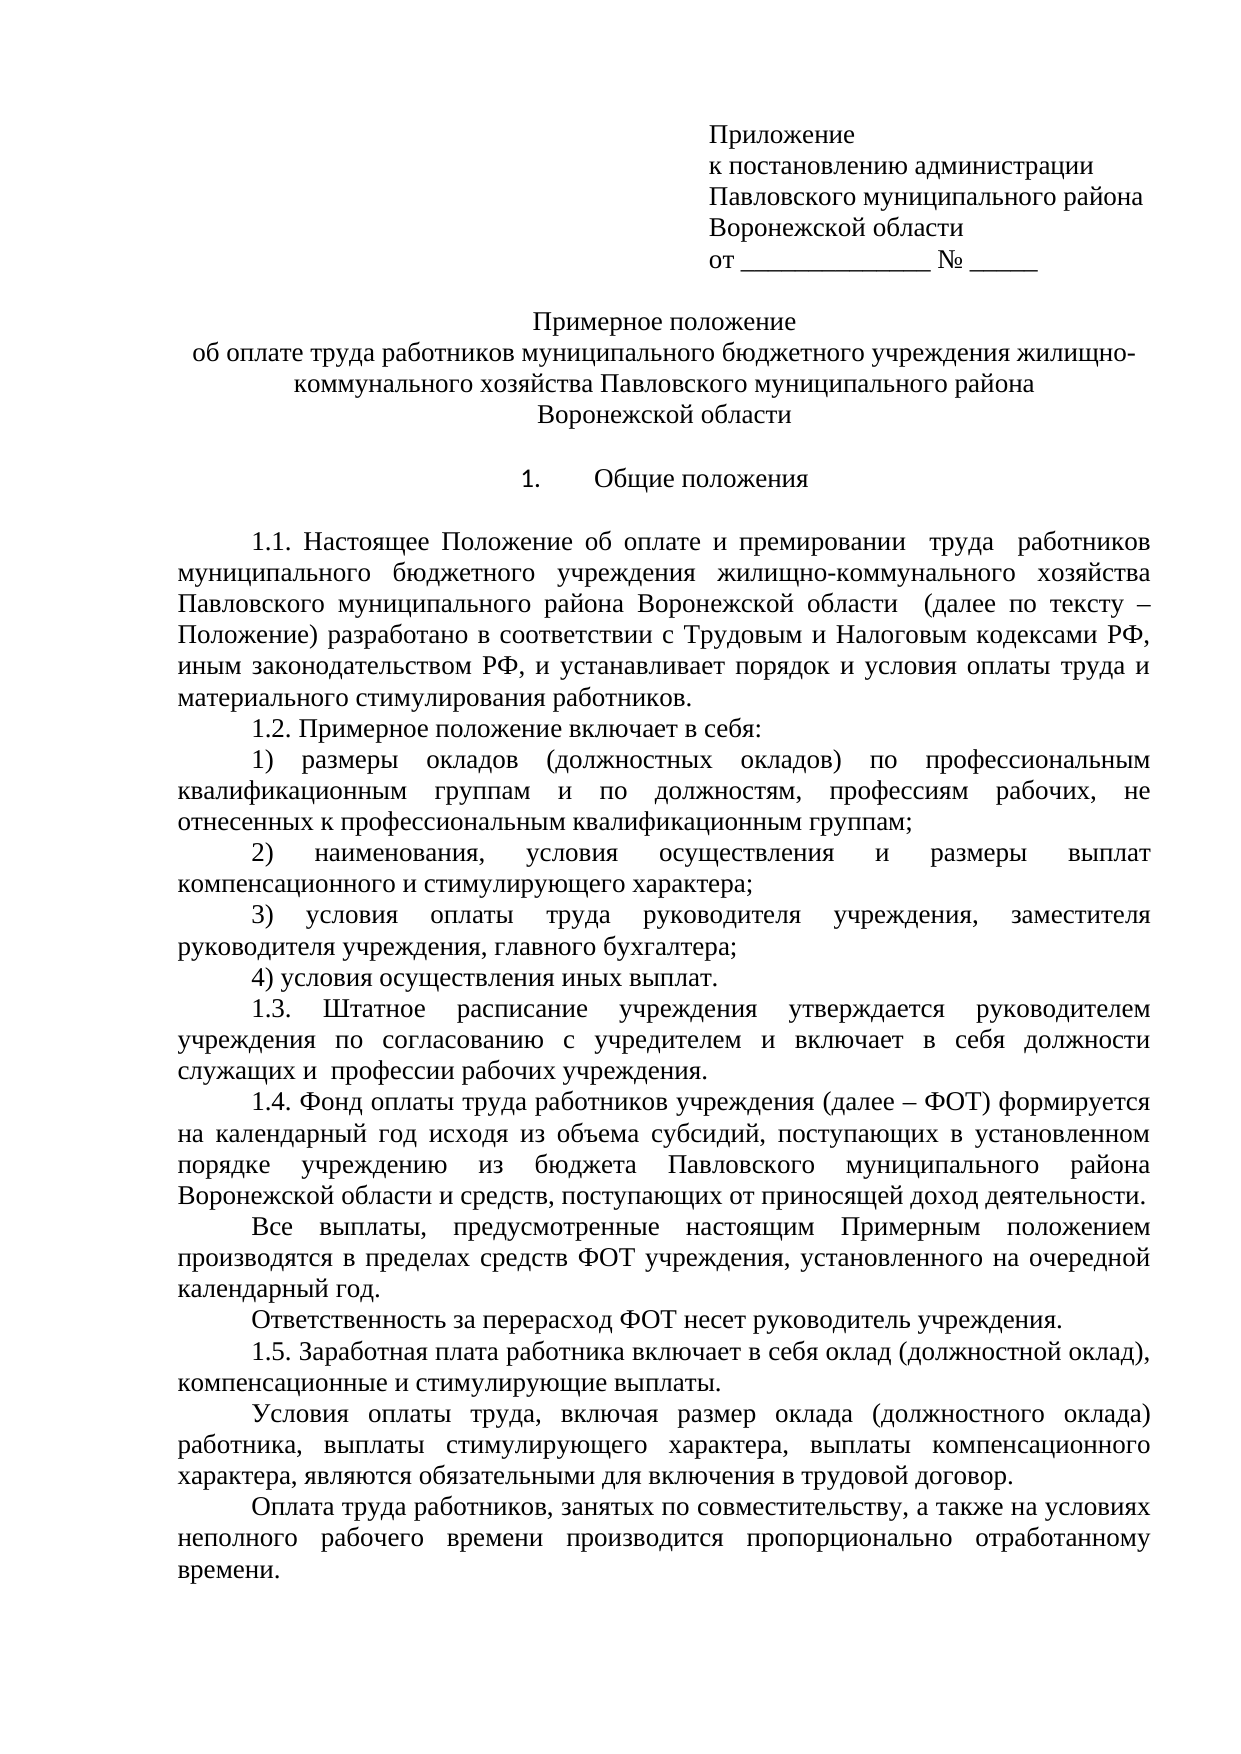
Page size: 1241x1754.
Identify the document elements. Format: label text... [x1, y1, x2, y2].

text от ______________ № _____ [709, 243, 1152, 274]
text Воронежской области [177, 398, 1152, 429]
text Условия оплаты труда, включая размер оклада (должностного оклада) работника, выплаты стимулирующего характера, выплаты компенсационного характера, являются обязательными для включения в трудовой договор. [177, 1397, 1152, 1490]
text Все выплаты, предусмотренные настоящим Примерным положением производятся в пределах средств ФОТ учреждения, установленного на очередной календарный год. [177, 1210, 1152, 1303]
text об оплате труда работников муниципального бюджетного учреждения жилищно-коммунального хозяйства Павловского муниципального района [177, 336, 1152, 398]
text 1.1. Настоящее Положение об оплате и премировании труда работников муниципального бюджетного учреждения жилищно-коммунального хозяйства Павловского муниципального района Воронежской области (далее по тексту – Положение) разработано в соответствии с Трудовым и Налоговым кодексами РФ, иным законодательством РФ, и устанавливает порядок и условия оплаты труда и материального стимулирования работников. [177, 525, 1152, 712]
text 4) условия осуществления иных выплат. [177, 961, 1152, 992]
text 2) наименования, условия осуществления и размеры выплат компенсационного и стимулирующего характера; [177, 836, 1152, 899]
text Оплата труда работников, занятых по совместительству, а также на условиях неполного рабочего времени производится пропорционально отработанному времени. [177, 1490, 1152, 1584]
text к постановлению администрации Павловского муниципального района Воронежской области [709, 149, 1152, 243]
text Приложение [709, 118, 1152, 149]
text 1.5. Заработная плата работника включает в себя оклад (должностной оклад), компенсационные и стимулирующие выплаты. [177, 1335, 1152, 1397]
text 1.2. Примерное положение включает в себя: [177, 712, 1152, 743]
list Общие положения [177, 461, 1152, 494]
text 3) условия оплаты труда руководителя учреждения, заместителя руководителя учреждения, главного бухгалтера; [177, 899, 1152, 961]
text 1.3. Штатное расписание учреждения утверждается руководителем учреждения по согласованию с учредителем и включает в себя должности служащих и профессии рабочих учреждения. [177, 992, 1152, 1086]
text Примерное положение [177, 305, 1152, 336]
text 1.4. Фонд оплаты труда работников учреждения (далее – ФОТ) формируется на календарный год исходя из объема субсидий, поступающих в установленном порядке учреждению из бюджета Павловского муниципального района Воронежской области и средств, поступающих от приносящей доход деятельности. [177, 1086, 1152, 1210]
text 1) размеры окладов (должностных окладов) по профессиональным квалификационным группам и по должностям, профессиям рабочих, не отнесенных к профессиональным квалификационным группам; [177, 743, 1152, 836]
text Ответственность за перерасход ФОТ несет руководитель учреждения. [177, 1303, 1152, 1335]
